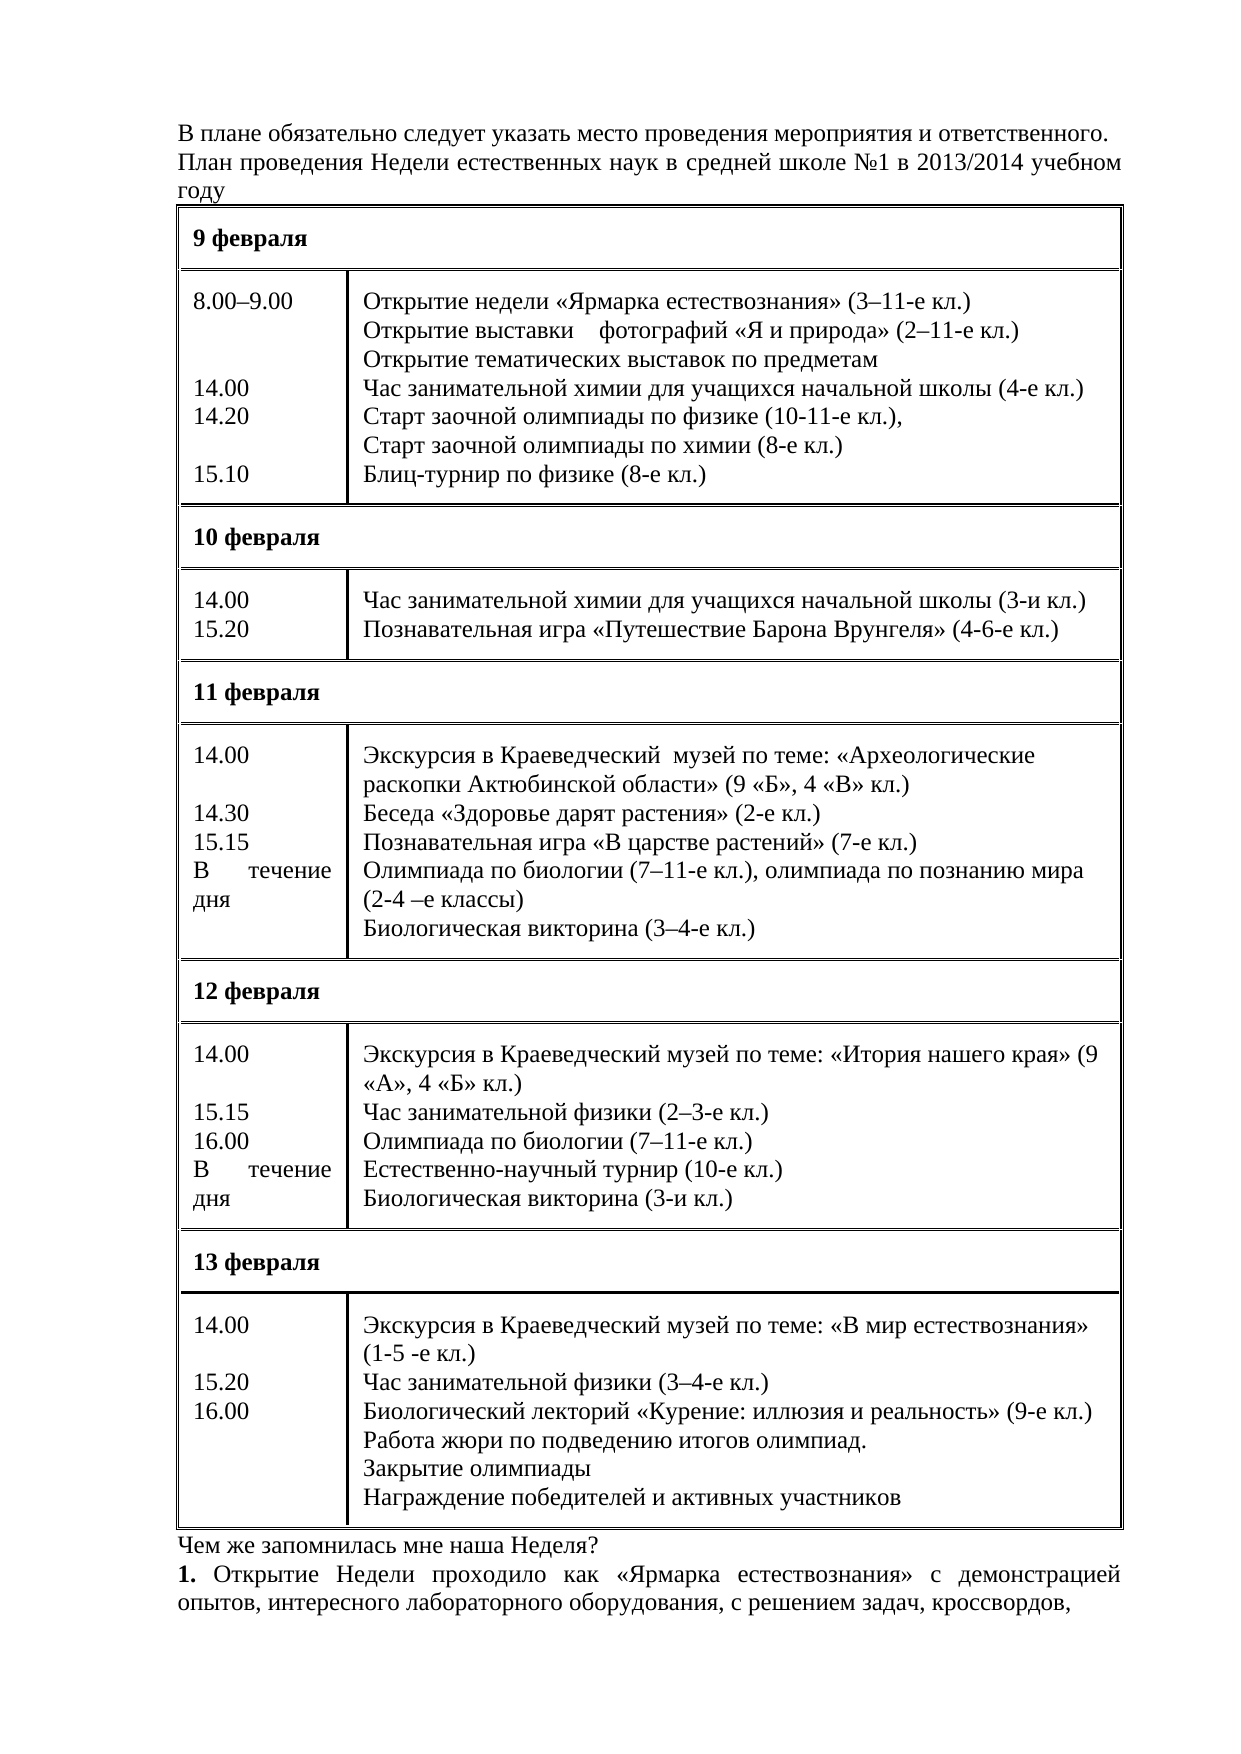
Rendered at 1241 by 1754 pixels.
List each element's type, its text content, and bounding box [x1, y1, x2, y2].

table_cell 11 февраля [179, 659, 1121, 722]
table_cell Час занимательной химии для учащихся начальной школы (3-и кл.) Познавательная игра «Путешествие Барона Врунгеля» (4-6-е кл.) [347, 567, 1122, 658]
table_cell 12 февраля [179, 958, 1121, 1021]
table_cell 14.00 15.20 16.00 [179, 1291, 347, 1527]
text План проведения Недели естественных наук в cредней школе №1 в 2013/2014 учебном году [177, 147, 1122, 204]
table_cell 8.00–9.00 14.00 14.20 15.10 [177, 268, 347, 503]
table_cell Открытие недели «Ярмарка естествознания» (3–11-е кл.) Открытие выставки фотографий «Я и природа» (2–11-е кл.) Открытие тематических выставок по предметам Час занимательной химии для учащихся начальной школы (4-е кл.) Старт заочной олимпиады по физике (10-11-е кл.), Старт заочной олимпиады по химии (8-е кл.) Блиц-турнир по физике (8-е кл.) [347, 268, 1122, 503]
table_cell Экскурсия в Краеведческий музей по теме: «Итория нашего края» (9 «А», 4 «Б» кл.) Час занимательной физики (2–3-е кл.) Олимпиада по биологии (7–11-е кл.) Естественно-научный турнир (10-е кл.) Биологическая викторина (3-и кл.) [347, 1021, 1122, 1228]
table_cell 14.00 15.15 16.00 В течение дня [177, 1021, 347, 1228]
table_cell 14.00 15.20 [177, 567, 347, 658]
table_header 9 февраля [179, 208, 1120, 268]
table_cell Экскурсия в Краеведческий музей по теме: «Археологические раскопки Актюбинской области» (9 «Б», 4 «В» кл.) Беседа «Здоровье дарят растения» (2-е кл.) Познавательная игра «В царстве растений» (7-е кл.) Олимпиада по биологии (7–11-е кл.), олимпиада по познанию мира (2-4 –е классы) Биологическая викторина (3–4-е кл.) [347, 722, 1122, 957]
text Чем же запомнилась мне наша Неделя? [177, 1530, 1122, 1559]
table_cell 10 февраля [179, 503, 1121, 567]
table_cell 13 февраля [177, 1228, 1122, 1291]
table_cell Экскурсия в Краеведческий музей по теме: «В мир естествознания» (1-5 -е кл.) Час занимательной физики (3–4-е кл.) Биологический лекторий «Курение: иллюзия и реальность» (9-е кл.) Работа жюри по подведению итогов олимпиад. Закрытие олимпиады Награждение победителей и активных участников [347, 1291, 1120, 1527]
text В плане обязательно следует указать место проведения мероприятия и ответственного. [177, 118, 1122, 147]
table_cell 14.00 14.30 15.15 В течение дня [177, 722, 347, 957]
text 1. Открытие Недели проходило как «Ярмарка естествознания» с демонстрацией опытов, интересного лабораторного оборудования, с решением задач, кроссвордов, [177, 1559, 1122, 1616]
